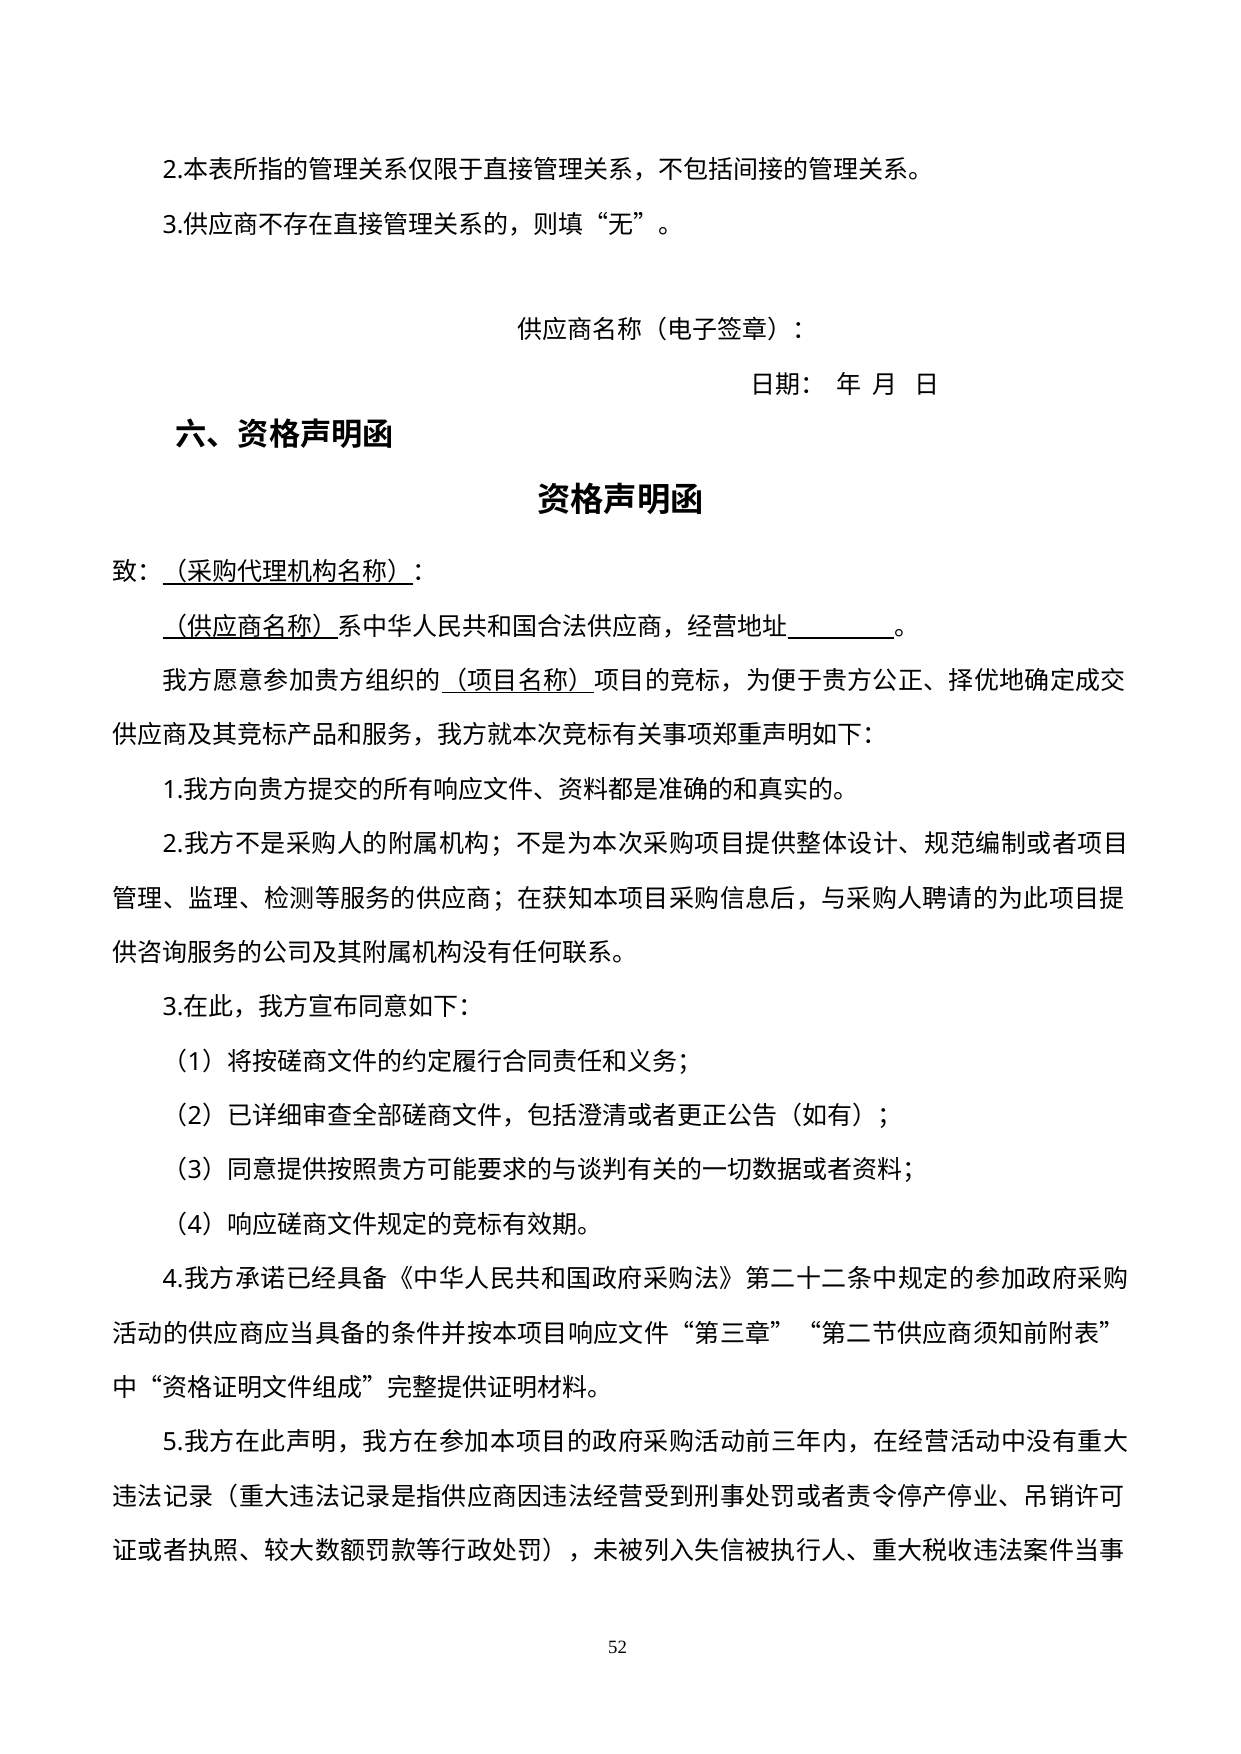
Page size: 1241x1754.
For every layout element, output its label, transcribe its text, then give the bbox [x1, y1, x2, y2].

text 资格声明函 [112, 485, 1128, 518]
text 4.我方承诺已经具备《中华人民共和国政府采购法》第二十二条中规定的参加政府采购活动的供应商应当具备的条件并按本项目响应文件“第三章”“第二节供应商须知前附表”中“资格证明文件组成”完整提供证明材料。 [112, 1259, 1128, 1404]
text （供应商名称）系中华人民共和国合法供应商，经营地址 。 [112, 606, 1128, 642]
text 致：（采购代理机构名称）： [112, 552, 1128, 588]
text 我方愿意参加贵方组织的（项目名称）项目的竞标，为便于贵方公正、择优地确定成交供应商及其竞标产品和服务，我方就本次竞标有关事项郑重声明如下： [112, 661, 1128, 751]
text （3）同意提供按照贵方可能要求的与谈判有关的一切数据或者资料； [112, 1150, 1128, 1186]
text 3.供应商不存在直接管理关系的，则填“无”。 [112, 204, 1128, 241]
text 供应商名称（电子签章）： [517, 310, 1128, 346]
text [112, 1422, 1128, 1567]
text 日期： 年 月 日 [112, 364, 1128, 400]
text （4）响应磋商文件规定的竞标有效期。 [112, 1204, 1128, 1241]
text 1.我方向贵方提交的所有响应文件、资料都是准确的和真实的。 [112, 769, 1128, 806]
text 2.我方不是采购人的附属机构；不是为本次采购项目提供整体设计、规范编制或者项目管理、监理、检测等服务的供应商；在获知本项目采购信息后，与采购人聘请的为此项目提供咨询服务的公司及其附属机构没有任何联系。 [112, 824, 1128, 969]
text 六、资格声明函 [112, 418, 1128, 452]
text （1）将按磋商文件的约定履行合同责任和义务； [112, 1041, 1128, 1077]
text （2）已详细审查全部磋商文件，包括澄清或者更正公告（如有）； [112, 1096, 1128, 1132]
text 3.在此，我方宣布同意如下： [112, 987, 1128, 1023]
text 2.本表所指的管理关系仅限于直接管理关系，不包括间接的管理关系。 [112, 150, 1128, 186]
